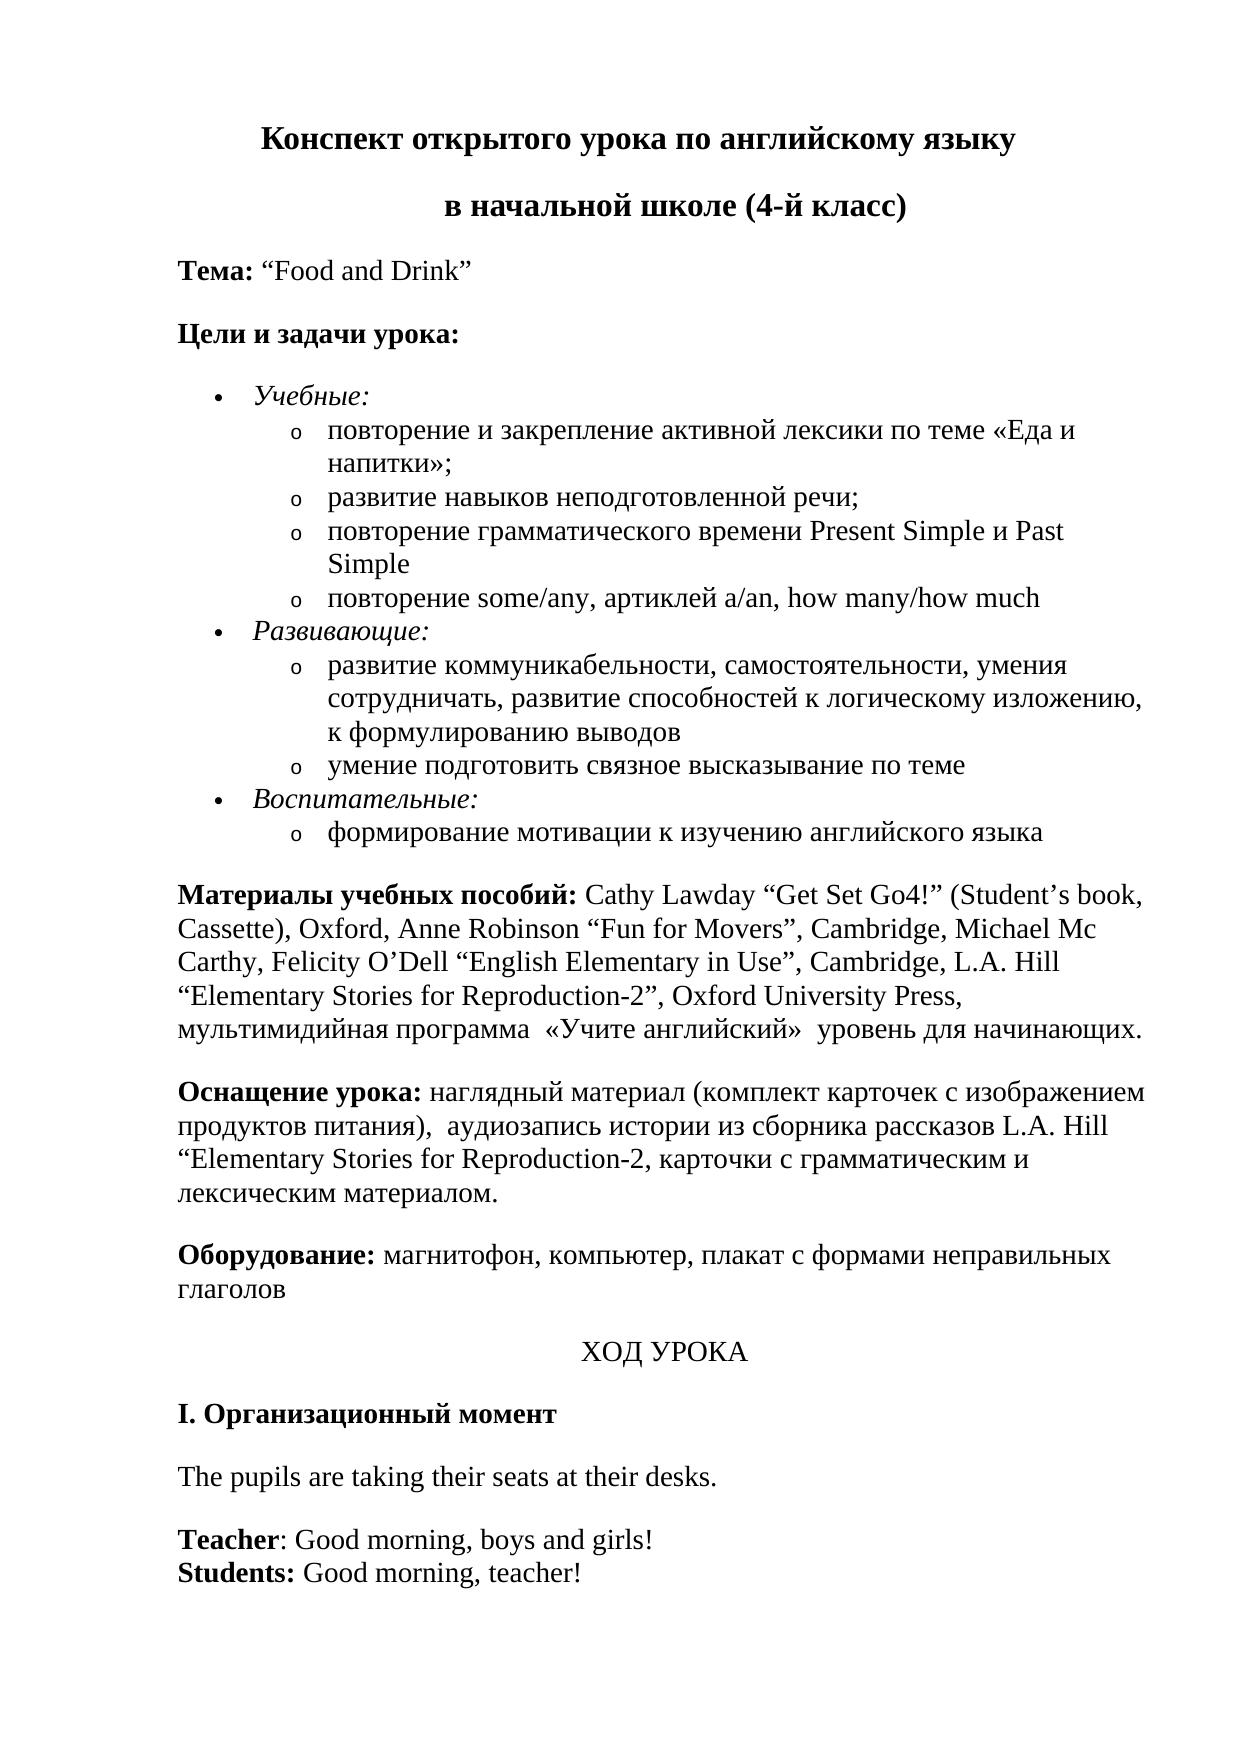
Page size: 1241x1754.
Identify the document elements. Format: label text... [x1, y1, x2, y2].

list формирование мотивации к изучению английского языка [290, 814, 1152, 848]
list Развивающие: [215, 613, 1152, 647]
list развитие навыков неподготовленной речи; [290, 479, 1152, 513]
list умение подготовить связное высказывание по теме [290, 747, 1152, 781]
list Учебные: [215, 378, 1152, 412]
text Оснащение урока: наглядный материал (комплект карточек с изображением продуктов питания), аудиозапись истории из сборника рассказов L.A. Hill “Elementary Stories for Reproduction-2, карточки с грамматическим и лексическим материалом. [177, 1074, 1152, 1208]
text Оборудование: магнитофон, компьютер, плакат с формами неправильных глаголов [177, 1237, 1152, 1304]
text I. Организационный момент [177, 1396, 1152, 1430]
text Материалы учебных пособий: Cathy Lawday “Get Set Go4!” (Student’s book, Cassette), Oxford, Anne Robinson “Fun for Movers”, Cambridge, Michael Mc Carthy, Felicity O’Dell “English Elementary in Use”, Cambridge, L.A. Hill “Elementary Stories for Reproduction-2”, Oxford University Press, мультимидийная программа «Учите английский» уровень для начинающих. [177, 877, 1152, 1045]
text в начальной школе (4-й класс) [177, 186, 1152, 224]
list повторение и закрепление активной лексики по теме «Еда и напитки»; [290, 412, 1152, 479]
text Конспект открытого урока по английскому языку [177, 118, 1152, 156]
text Тема: “Food and Drink” [177, 253, 1152, 287]
text The pupils are taking their seats at their desks. [177, 1459, 1152, 1493]
text ХОД УРОКА [177, 1334, 1152, 1367]
text Teacher: Good morning, boys and girls! Students: Good morning, teacher! [177, 1522, 1152, 1589]
text Цели и задачи урока: [177, 316, 1152, 349]
list повторение some/any, артиклей a/an, how many/how much [290, 580, 1152, 613]
list развитие коммуникабельности, самостоятельности, умения сотрудничать, развитие способностей к логическому изложению, к формулированию выводов [290, 647, 1152, 747]
list Воспитательные: [215, 781, 1152, 814]
list повторение грамматического времени Present Simple и Past Simple [290, 513, 1152, 580]
